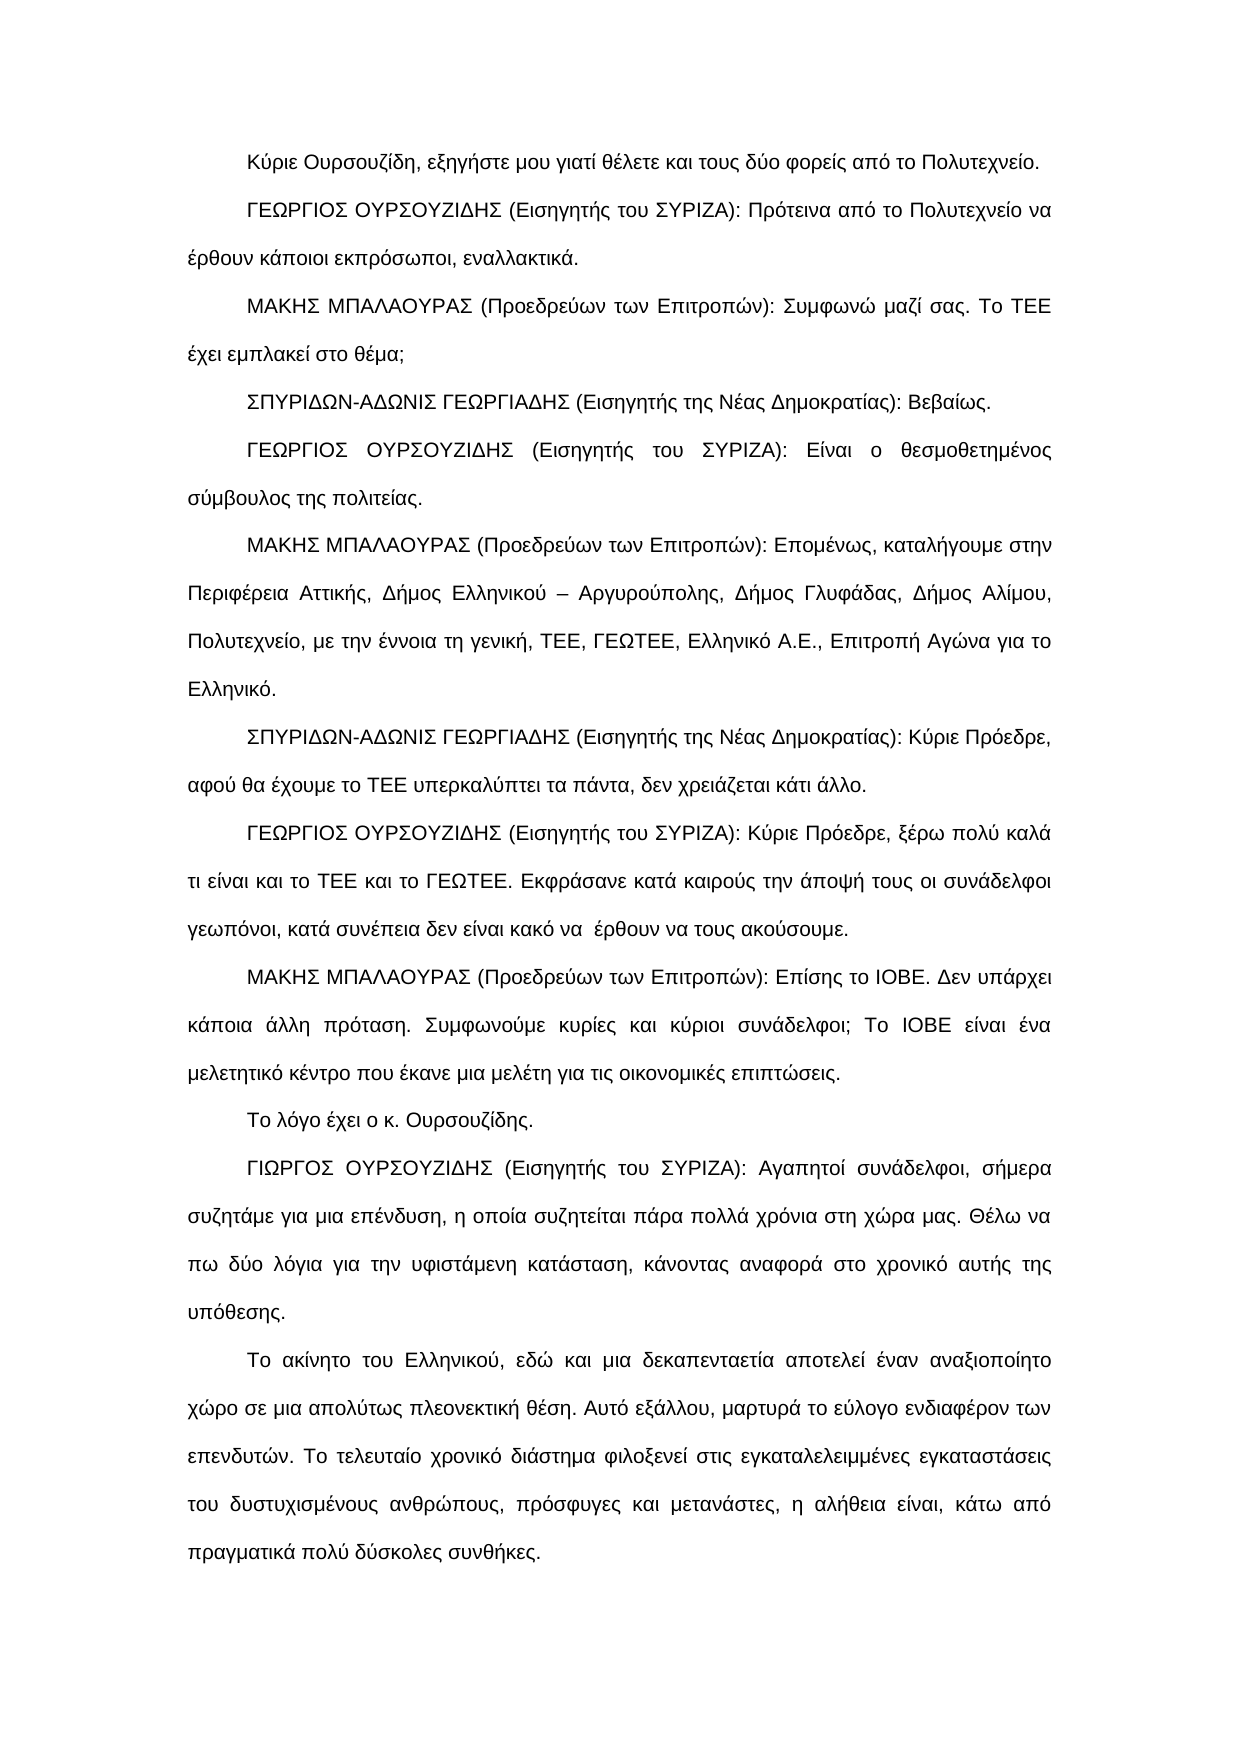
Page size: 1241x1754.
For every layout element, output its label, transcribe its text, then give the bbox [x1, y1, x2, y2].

text ΣΠΥΡΙΔΩΝ-ΑΔΩΝΙΣ ΓΕΩΡΓΙΑΔΗΣ (Εισηγητής της Νέας Δημοκρατίας): Βεβαίως. [187, 389, 1053, 413]
text ΓΕΩΡΓΙΟΣ ΟΥΡΣΟΥΖΙΔΗΣ (Εισηγητής του ΣΥΡΙΖΑ): Πρότεινα από το Πολυτεχνείο να έρθουν κάποιοι εκπρόσωποι, εναλλακτικά. [187, 198, 1053, 270]
text Κύριε Ουρσουζίδη, εξηγήστε μου γιατί θέλετε και τους δύο φορείς από το Πολυτεχνείο. [187, 150, 1053, 174]
text ΓΕΩΡΓΙΟΣ ΟΥΡΣΟΥΖΙΔΗΣ (Εισηγητής του ΣΥΡΙΖΑ): Είναι ο θεσμοθετημένος σύμβουλος της πολιτείας. [187, 437, 1053, 509]
text Το ακίνητο του Ελληνικού, εδώ και μια δεκαπενταετία αποτελεί έναν αναξιοποίητο χώρο σε μια απολύτως πλεονεκτική θέση. Αυτό εξάλλου, μαρτυρά το εύλογο ενδιαφέρον των επενδυτών. Το τελευταίο χρονικό διάστημα φιλοξενεί στις εγκαταλελειμμένες εγκαταστάσεις του δυστυχισμένους ανθρώπους, πρόσφυγες και μετανάστες, η αλήθεια είναι, κάτω από πραγματικά πολύ δύσκολες συνθήκες. [187, 1348, 1053, 1563]
text ΓΙΩΡΓΟΣ ΟΥΡΣΟΥΖΙΔΗΣ (Εισηγητής του ΣΥΡΙΖΑ): Αγαπητοί συνάδελφοι, σήμερα συζητάμε για μια επένδυση, η οποία συζητείται πάρα πολλά χρόνια στη χώρα μας. Θέλω να πω δύο λόγια για την υφιστάμενη κατάσταση, κάνοντας αναφορά στο χρονικό αυτής της υπόθεσης. [187, 1156, 1053, 1324]
text ΜΑΚΗΣ ΜΠΑΛΑΟΥΡΑΣ (Προεδρεύων των Επιτροπών): Συμφωνώ μαζί σας. Το ΤΕΕ έχει εμπλακεί στο θέμα; [187, 294, 1053, 366]
text Το λόγο έχει ο κ. Ουρσουζίδης. [187, 1108, 1053, 1132]
text ΣΠΥΡΙΔΩΝ-ΑΔΩΝΙΣ ΓΕΩΡΓΙΑΔΗΣ (Εισηγητής της Νέας Δημοκρατίας): Κύριε Πρόεδρε, αφού θα έχουμε το ΤΕΕ υπερκαλύπτει τα πάντα, δεν χρειάζεται κάτι άλλο. [187, 725, 1053, 797]
text ΜΑΚΗΣ ΜΠΑΛΑΟΥΡΑΣ (Προεδρεύων των Επιτροπών): Επομένως, καταλήγουμε στην Περιφέρεια Αττικής, Δήμος Ελληνικού – Αργυρούπολης, Δήμος Γλυφάδας, Δήμος Αλίμου, Πολυτεχνείο, με την έννοια τη γενική, ΤΕΕ, ΓΕΩΤΕΕ, Ελληνικό Α.Ε., Επιτροπή Αγώνα για το Ελληνικό. [187, 533, 1053, 701]
text ΓΕΩΡΓΙΟΣ ΟΥΡΣΟΥΖΙΔΗΣ (Εισηγητής του ΣΥΡΙΖΑ): Κύριε Πρόεδρε, ξέρω πολύ καλά τι είναι και το ΤΕΕ και το ΓΕΩΤΕΕ. Εκφράσανε κατά καιρούς την άποψή τους οι συνάδελφοι γεωπόνοι, κατά συνέπεια δεν είναι κακό να έρθουν να τους ακούσουμε. [187, 821, 1053, 941]
text ΜΑΚΗΣ ΜΠΑΛΑΟΥΡΑΣ (Προεδρεύων των Επιτροπών): Επίσης το ΙΟΒΕ. Δεν υπάρχει κάποια άλλη πρόταση. Συμφωνούμε κυρίες και κύριοι συνάδελφοι; Το ΙΟΒΕ είναι ένα μελετητικό κέντρο που έκανε μια μελέτη για τις οικονομικές επιπτώσεις. [187, 964, 1053, 1084]
